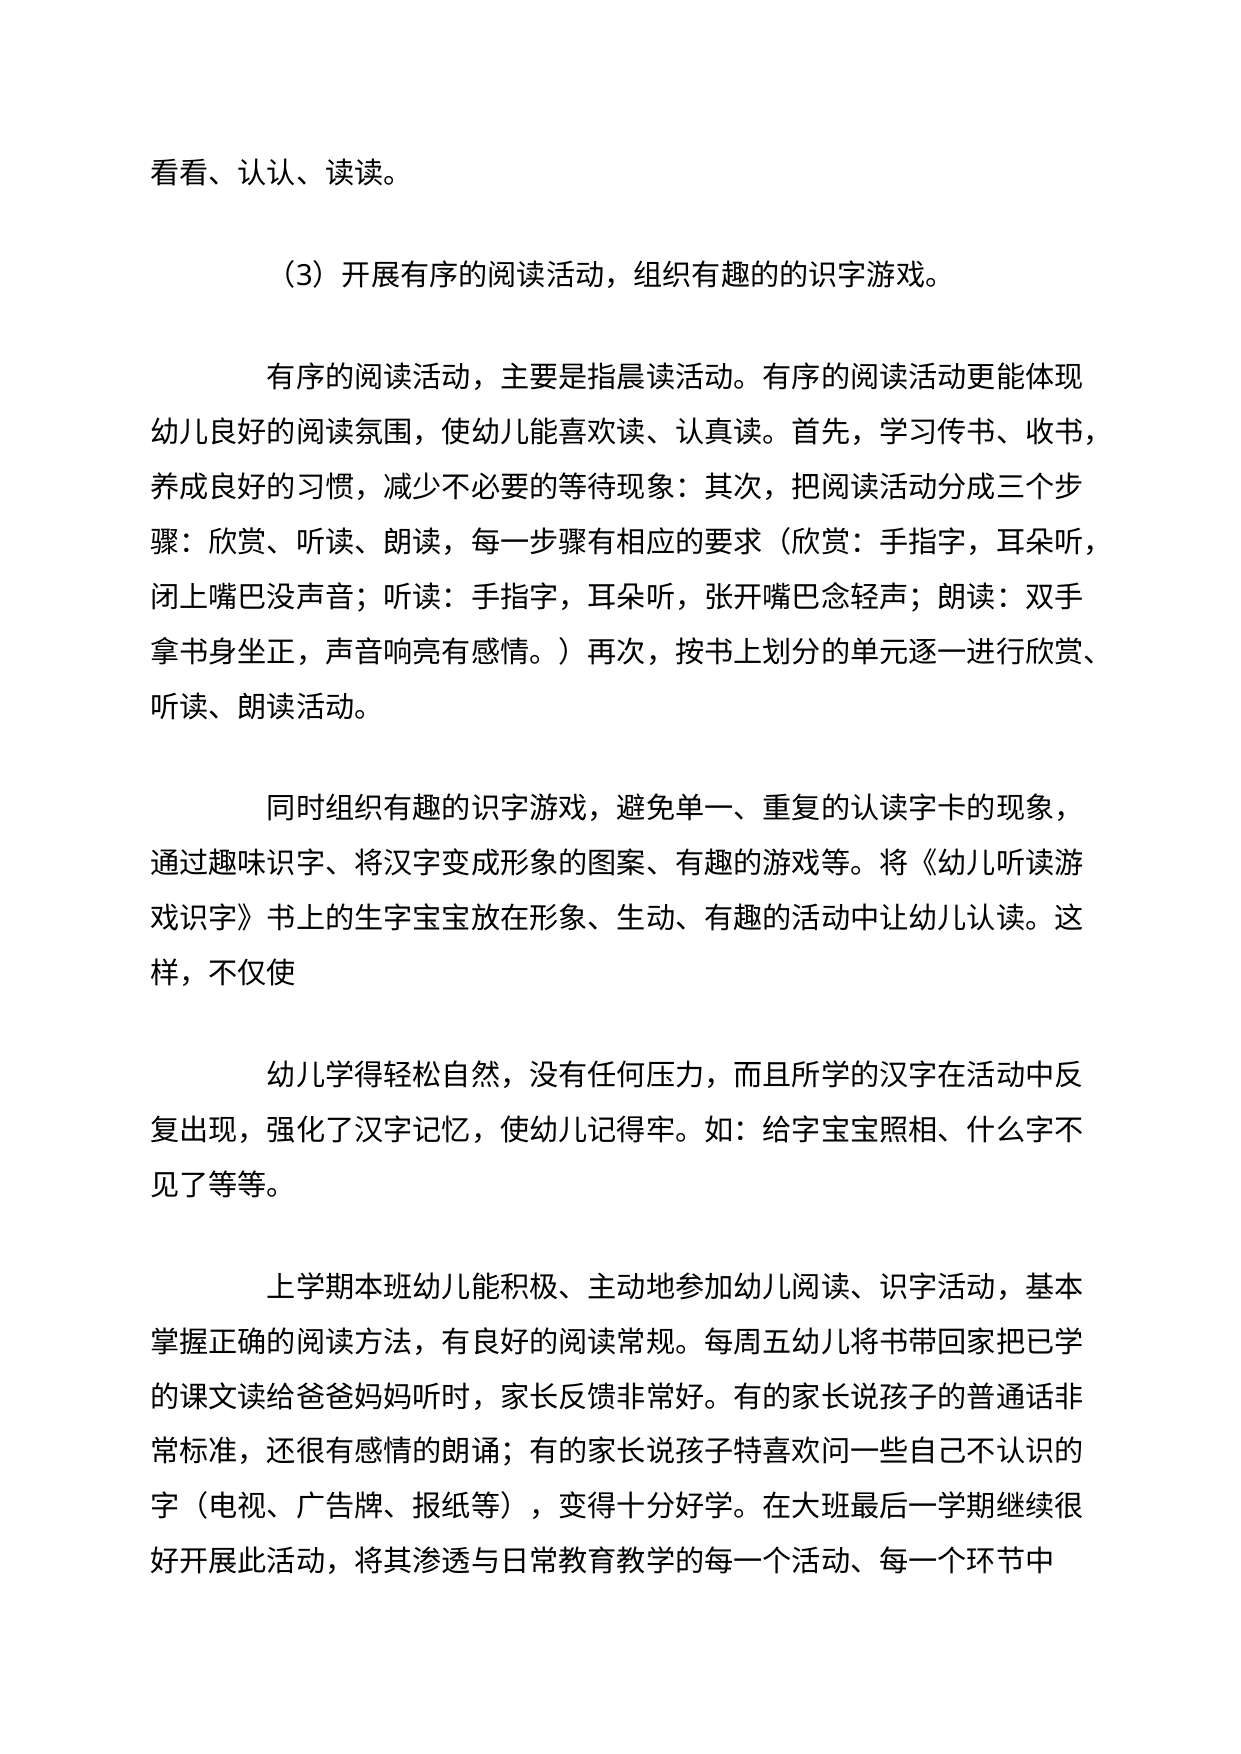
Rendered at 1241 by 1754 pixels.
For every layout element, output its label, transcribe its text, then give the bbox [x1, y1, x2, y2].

text 幼儿学得轻松自然，没有任何压力，而且所学的汉字在活动中反复出现，强化了汉字记忆，使幼儿记得牢。如：给字宝宝照相、什么字不见了等等。 [150, 1052, 1090, 1204]
text 上学期本班幼儿能积极、主动地参加幼儿阅读、识字活动，基本掌握正确的阅读方法，有良好的阅读常规。每周五幼儿将书带回家把已学的课文读给爸爸妈妈听时，家长反馈非常好。有的家长说孩子的普通话非常标准，还很有感情的朗诵；有的家长说孩子特喜欢问一些自己不认识的字（电视、广告牌、报纸等），变得十分好学。在大班最后一学期继续很好开展此活动，将其渗透与日常教育教学的每一个活动、每一个环节中 [150, 1263, 1090, 1580]
text 同时组织有趣的识字游戏，避免单一、重复的认读字卡的现象，通过趣味识字、将汉字变成形象的图案、有趣的游戏等。将《幼儿听读游戏识字》书上的生字宝宝放在形象、生动、有趣的活动中让幼儿认读。这样，不仅使 [150, 785, 1090, 992]
text （3）开展有序的阅读活动，组织有趣的的识字游戏。 [150, 252, 1090, 294]
text 有序的阅读活动，主要是指晨读活动。有序的阅读活动更能体现幼儿良好的阅读氛围，使幼儿能喜欢读、认真读。首先，学习传书、收书，养成良好的习惯，减少不必要的等待现象：其次，把阅读活动分成三个步骤：欣赏、听读、朗读，每一步骤有相应的要求（欣赏：手指字，耳朵听，闭上嘴巴没声音；听读：手指字，耳朵听，张开嘴巴念轻声；朗读：双手拿书身坐正，声音响亮有感情。）再次，按书上划分的单元逐一进行欣赏、听读、朗读活动。 [150, 354, 1090, 726]
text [150, 150, 1090, 192]
